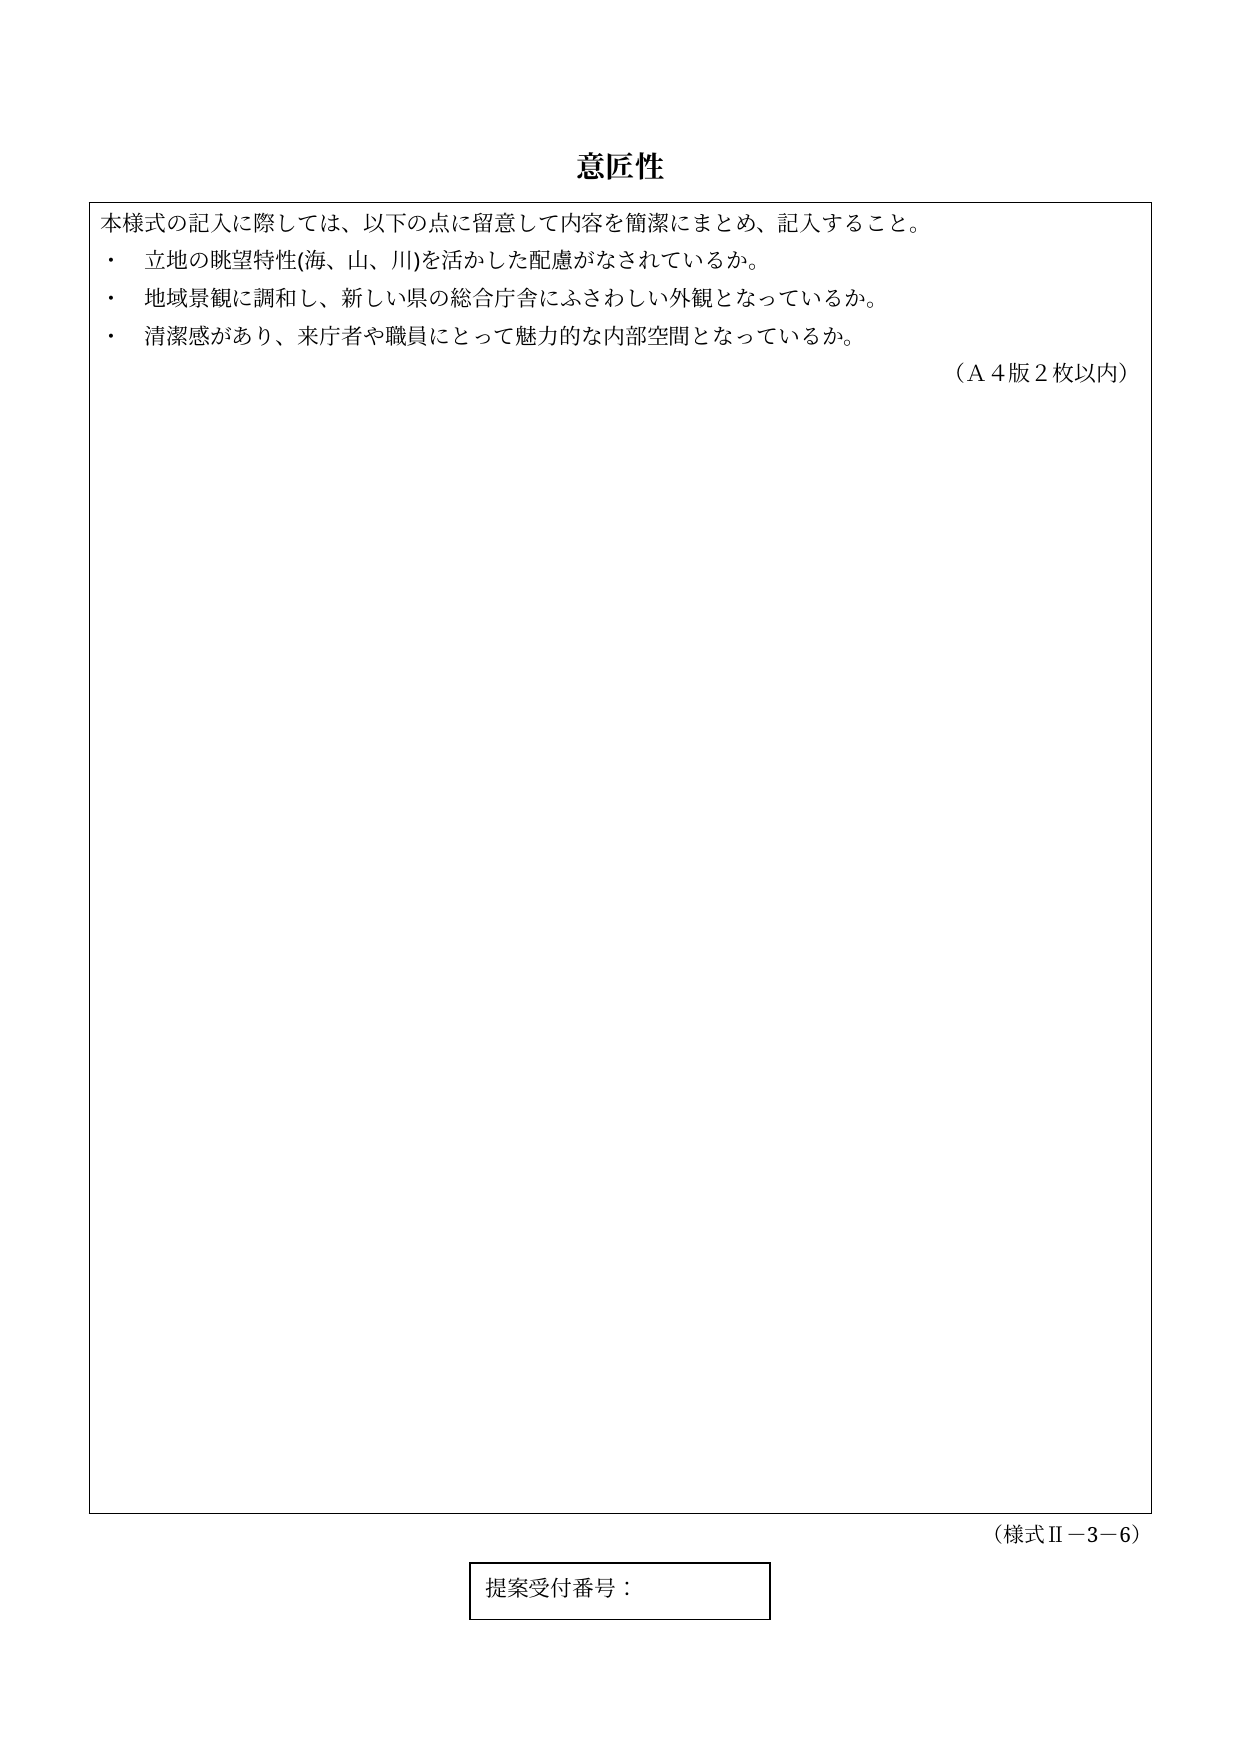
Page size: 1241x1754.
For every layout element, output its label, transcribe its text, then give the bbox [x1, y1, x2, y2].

subtitle （様式Ⅱ－3－6） [89, 1514, 1152, 1552]
table_header 本様式の記入に際しては、以下の点に留意して内容を簡潔にまとめ、記入すること。 立地の眺望特性(海、山、川)を活かした配慮がなされているか。 地域景観に調和し、新しい県の総合庁舎にふさわしい外観となっているか。 清潔感があり、来庁者や職員にとって魅力的な内部空間となっているか。 （Ａ４版２枚以内） [90, 203, 1151, 1513]
text 意匠性 [89, 127, 1152, 202]
